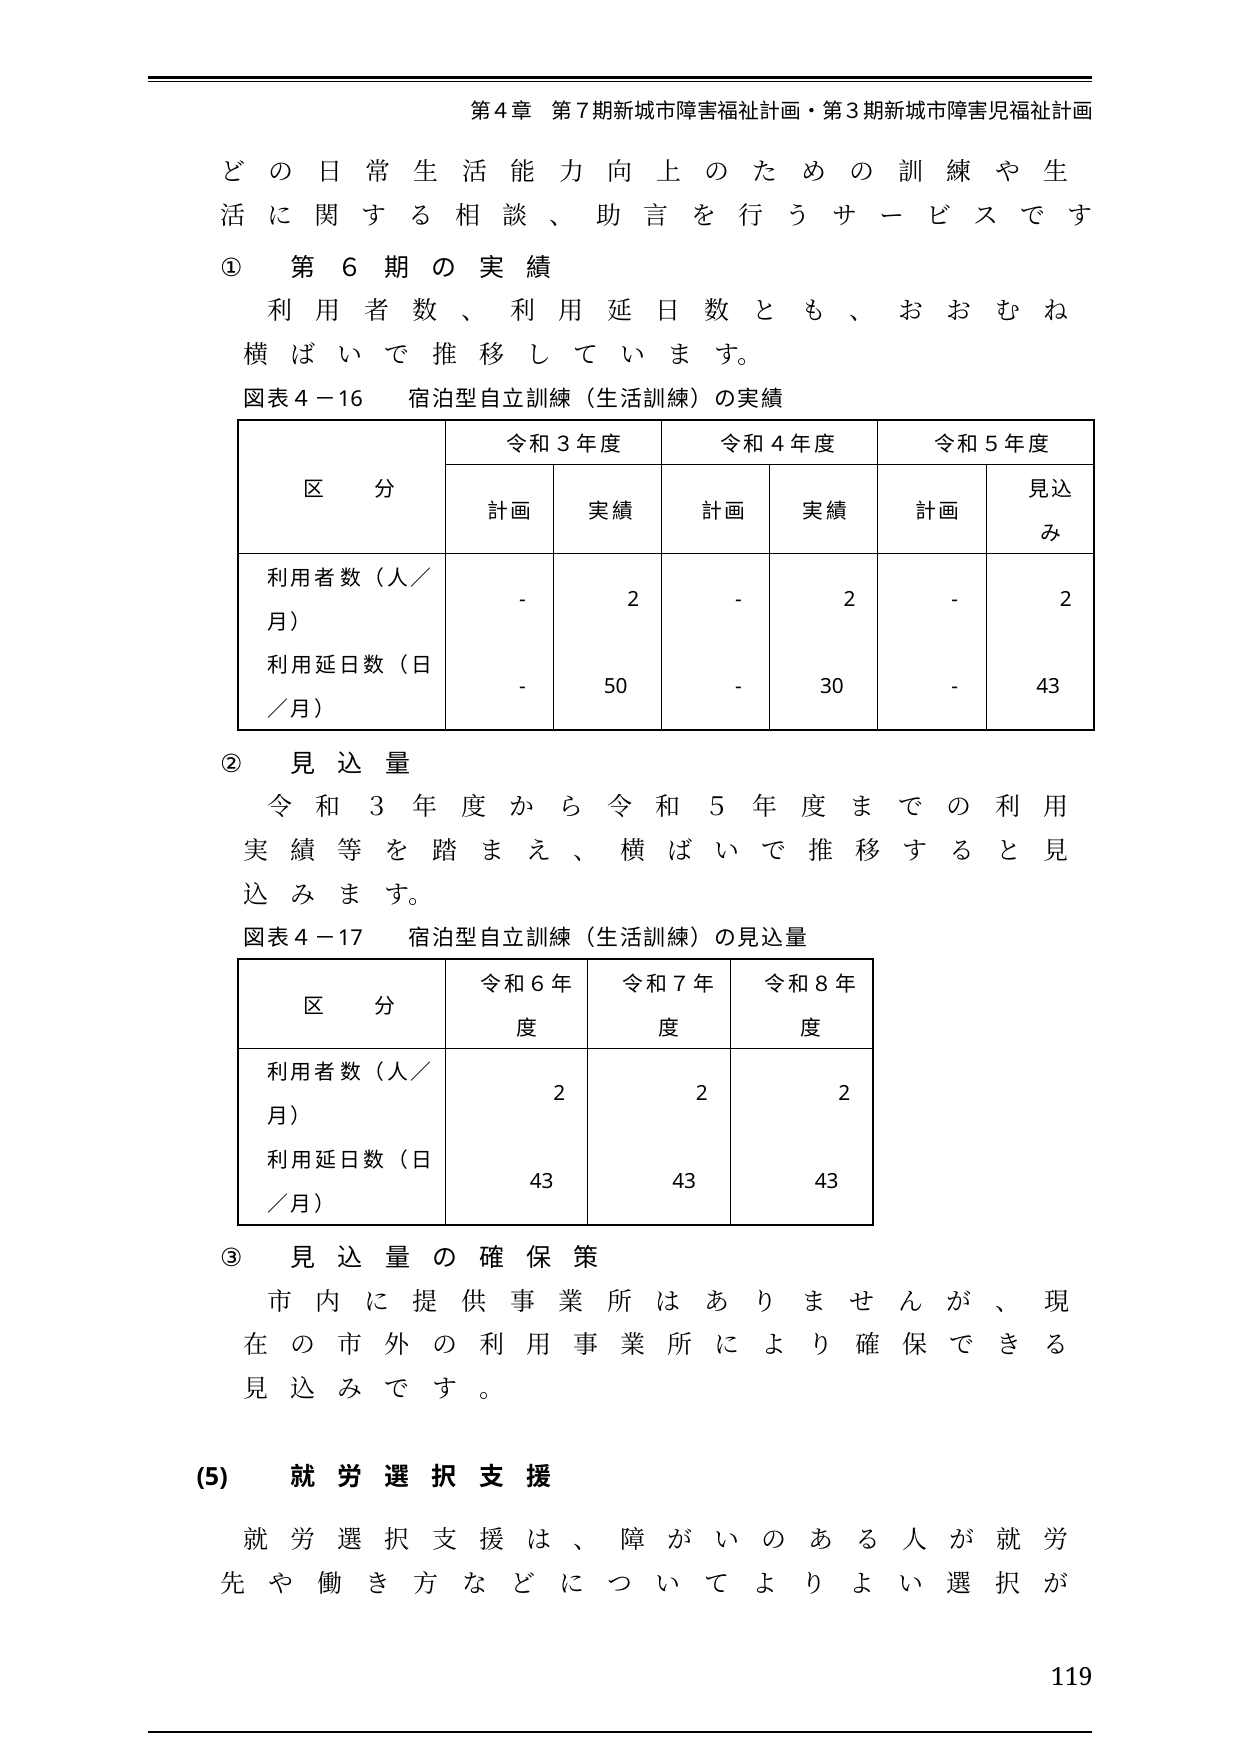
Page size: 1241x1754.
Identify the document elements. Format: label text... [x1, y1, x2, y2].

table_cell 2 [731, 1049, 872, 1136]
table_cell 2 [446, 1049, 587, 1136]
subtitle 就労選択支援 [173, 1452, 1091, 1496]
table_cell - [662, 642, 769, 729]
table_cell 30 [770, 642, 877, 729]
table_cell 利用者数（人／月） [239, 1049, 445, 1136]
table_cell - [446, 554, 553, 642]
table_cell 2 [987, 554, 1093, 642]
table_header 令和８年度 [731, 960, 872, 1048]
table_cell - [446, 642, 553, 729]
table_cell 計画 [446, 465, 553, 553]
table_cell 利用者数（人／月） [239, 554, 445, 642]
table_cell 43 [731, 1136, 872, 1224]
table_header 令和７年度 [588, 960, 730, 1048]
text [208, 148, 1091, 236]
subtitle ③ 見込量の確保策 [208, 1234, 1091, 1277]
subtitle 宿泊型自立訓練（生活訓練）の実績 [232, 375, 1091, 418]
subtitle ① 第６期の実績 [208, 243, 1091, 287]
table_cell 2 [588, 1049, 730, 1136]
table_cell 利用延日数（日／月） [239, 1136, 445, 1224]
table_header 令和６年度 [446, 960, 587, 1048]
table_cell - [878, 642, 986, 729]
text 市内に提供事業所はありませんが、現在の市外の利用事業所により確保できる見込みです。 [232, 1277, 1091, 1409]
table_cell 50 [554, 642, 661, 729]
text 令和３年度から令和５年度までの利用実績等を踏まえ、横ばいで推移すると見込みます。 [232, 783, 1091, 914]
table_cell 実績 [554, 465, 661, 553]
table_cell 43 [987, 642, 1093, 729]
table_header 区 分 [239, 960, 445, 1048]
text 利用者数、利用延日数とも、おおむね横ばいで推移しています。 [232, 287, 1091, 375]
table_header 令和３年度 [446, 421, 661, 464]
subtitle 宿泊型自立訓練（生活訓練）の見込量 [232, 914, 1091, 958]
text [208, 1516, 1091, 1603]
table_cell 利用延日数（日／月） [239, 642, 445, 729]
table_cell - [878, 554, 986, 642]
table_cell 計画 [878, 465, 986, 553]
table_cell - [662, 554, 769, 642]
table_cell 2 [770, 554, 877, 642]
table_cell 43 [588, 1136, 730, 1224]
table_cell 見込み [987, 465, 1093, 553]
subtitle ② 見込量 [208, 739, 1091, 783]
table_cell 実績 [770, 465, 877, 553]
table_cell 43 [446, 1136, 587, 1224]
table_header 令和５年度 [878, 421, 1093, 464]
table_header 令和４年度 [662, 421, 877, 464]
table_cell 計画 [662, 465, 769, 553]
table_header 区 分 [239, 421, 445, 553]
table_cell 2 [554, 554, 661, 642]
